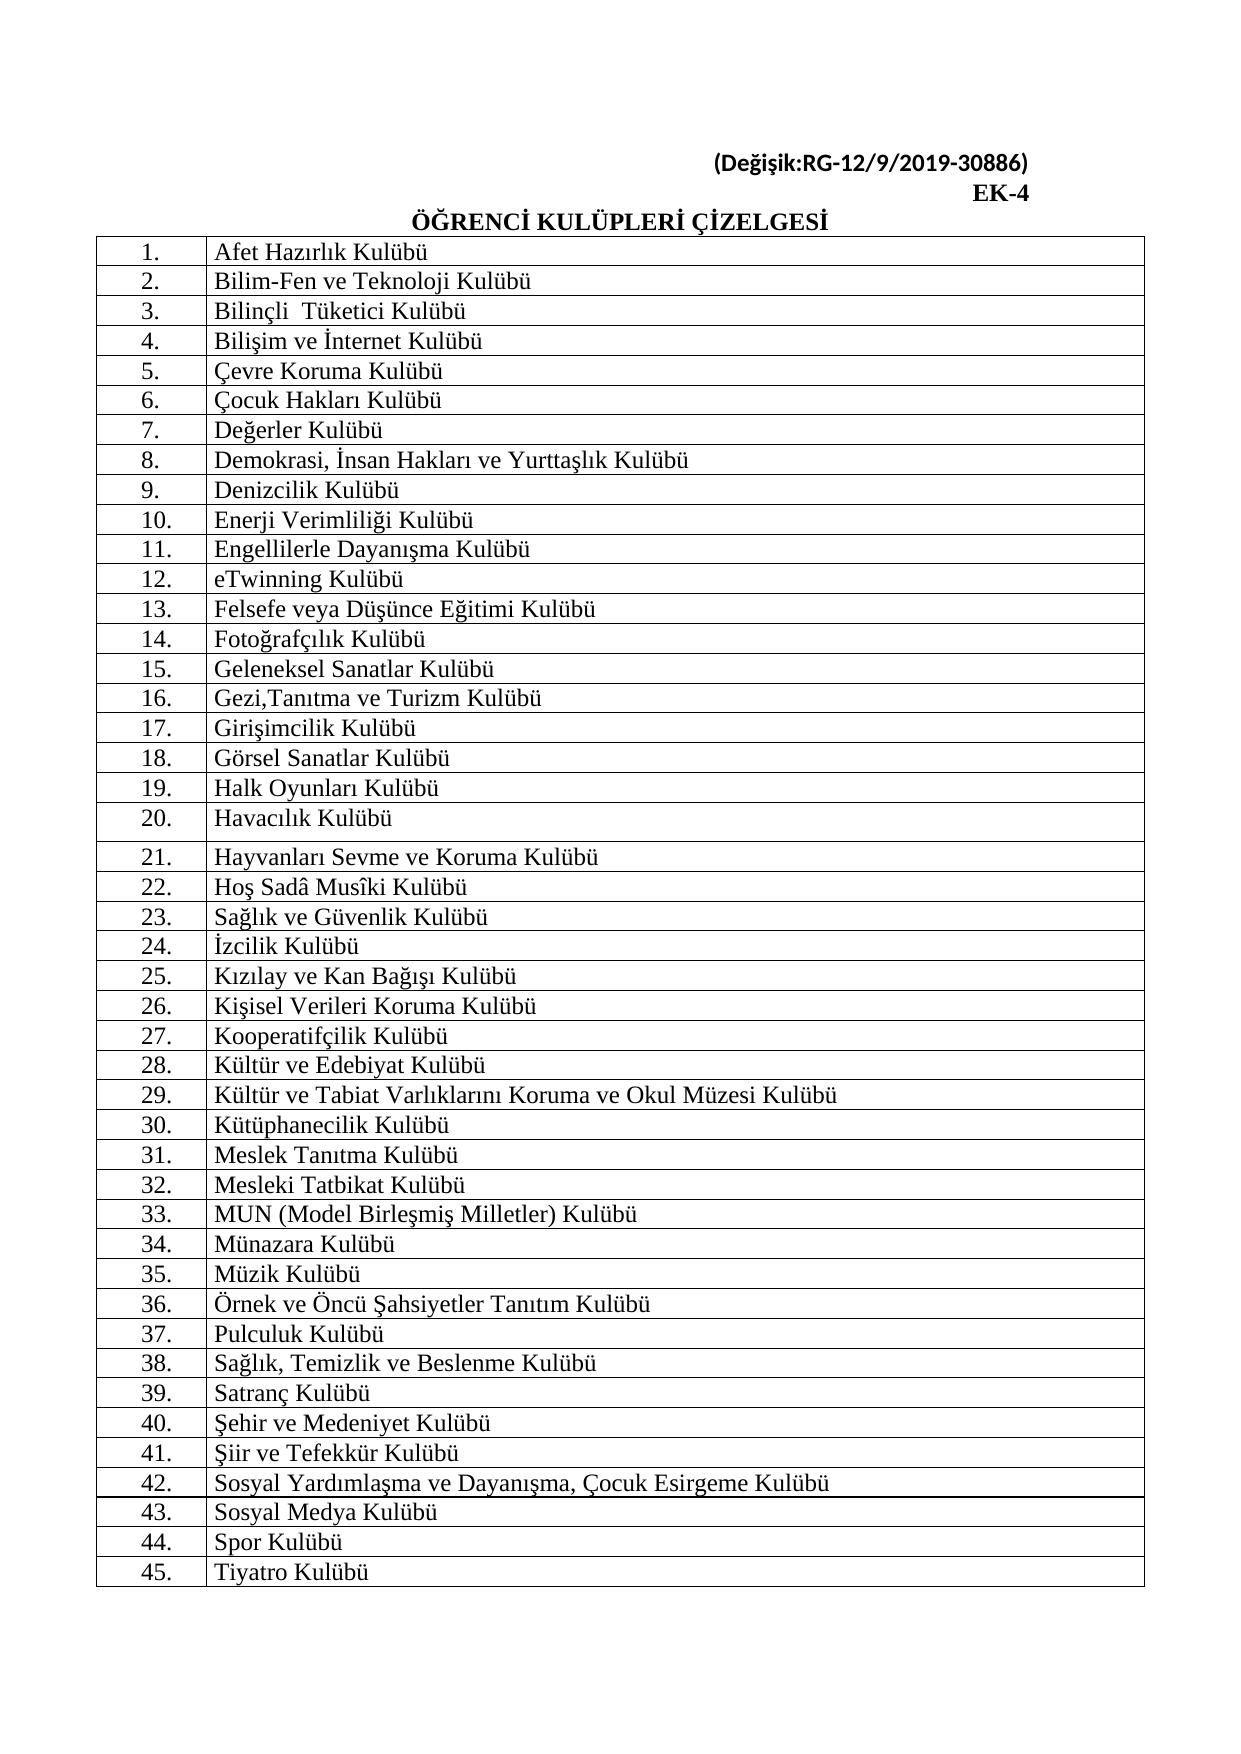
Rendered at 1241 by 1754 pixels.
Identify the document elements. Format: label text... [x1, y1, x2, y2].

table_cell [97, 654, 206, 682]
table_header [97, 237, 206, 265]
table_cell [97, 902, 206, 930]
table_cell Geleneksel Sanatlar Kulübü [207, 654, 1144, 682]
table_cell [97, 594, 206, 623]
table_cell Sosyal Medya Kulübü [207, 1498, 1144, 1526]
table_cell [97, 1468, 206, 1496]
table_cell Engellilerle Dayanışma Kulübü [207, 535, 1144, 563]
table_cell Çocuk Hakları Kulübü [207, 386, 1144, 414]
table_cell [97, 931, 206, 960]
table_cell Görsel Sanatlar Kulübü [207, 743, 1144, 772]
table_cell İzcilik Kulübü [207, 931, 1144, 960]
table_cell [97, 1200, 206, 1228]
text ÖĞRENCİ KULÜPLERİ ÇİZELGESİ [148, 207, 1093, 236]
table_cell [97, 564, 206, 593]
table_cell Çevre Koruma Kulübü [207, 356, 1144, 384]
table_cell Şehir ve Medeniyet Kulübü [207, 1408, 1144, 1437]
table_cell Tiyatro Kulübü [207, 1557, 1144, 1586]
table_cell [97, 842, 206, 871]
table_cell [97, 1140, 206, 1169]
table_cell Sağlık ve Güvenlik Kulübü [207, 902, 1144, 930]
table_cell [97, 713, 206, 742]
table_cell Kişisel Verileri Koruma Kulübü [207, 991, 1144, 1020]
table_cell Münazara Kulübü [207, 1229, 1144, 1258]
table_cell Hoş Sadâ Musîki Kulübü [207, 872, 1144, 901]
table_cell [97, 773, 206, 802]
table_cell [97, 624, 206, 653]
table_cell [97, 505, 206, 533]
table_cell Kültür ve Edebiyat Kulübü [207, 1051, 1144, 1079]
table_cell [97, 1080, 206, 1109]
table_cell [97, 326, 206, 355]
table_cell [97, 872, 206, 901]
table_cell [97, 356, 206, 384]
table_cell Sosyal Yardımlaşma ve Dayanışma, Çocuk Esirgeme Kulübü [207, 1468, 1144, 1496]
table_cell Gezi,Tanıtma ve Turizm Kulübü [207, 684, 1144, 712]
table_cell [97, 266, 206, 295]
table_cell [97, 1259, 206, 1288]
table_cell Kızılay ve Kan Bağışı Kulübü [207, 961, 1144, 990]
text (Değişik:RG-12/9/2019-30886) [148, 148, 1029, 178]
table_cell [97, 415, 206, 444]
table_cell Sağlık, Temizlik ve Beslenme Kulübü [207, 1349, 1144, 1377]
table_cell [97, 1170, 206, 1198]
table_cell [97, 684, 206, 712]
table_cell [97, 535, 206, 563]
table_cell Kütüphanecilik Kulübü [207, 1110, 1144, 1139]
table_cell [97, 743, 206, 772]
table_cell Şiir ve Tefekkür Kulübü [207, 1438, 1144, 1467]
table_cell [97, 1378, 206, 1407]
table_cell [97, 1021, 206, 1049]
table_cell Değerler Kulübü [207, 415, 1144, 444]
table_cell Bilişim ve İnternet Kulübü [207, 326, 1144, 355]
table_cell [97, 803, 206, 841]
table_cell [97, 1229, 206, 1258]
table_cell [97, 1289, 206, 1318]
table_cell Kültür ve Tabiat Varlıklarını Koruma ve Okul Müzesi Kulübü [207, 1080, 1144, 1109]
table_cell Mesleki Tatbikat Kulübü [207, 1170, 1144, 1198]
table_cell Bilim-Fen ve Teknoloji Kulübü [207, 266, 1144, 295]
table_cell [97, 1438, 206, 1467]
table_cell Örnek ve Öncü Şahsiyetler Tanıtım Kulübü [207, 1289, 1144, 1318]
table_cell Pulculuk Kulübü [207, 1319, 1144, 1347]
table_cell [97, 475, 206, 504]
table_cell Girişimcilik Kulübü [207, 713, 1144, 742]
table_cell [97, 961, 206, 990]
table_cell Felsefe veya Düşünce Eğitimi Kulübü [207, 594, 1144, 623]
table_cell [97, 445, 206, 474]
table_cell Havacılık Kulübü [207, 803, 1144, 841]
table_cell [97, 1527, 206, 1556]
table_cell Denizcilik Kulübü [207, 475, 1144, 504]
table_cell Satranç Kulübü [207, 1378, 1144, 1407]
table_cell [97, 1319, 206, 1347]
table_cell [97, 1349, 206, 1377]
table_cell eTwinning Kulübü [207, 564, 1144, 593]
table_cell [97, 1498, 206, 1526]
table_cell [97, 991, 206, 1020]
table_cell [97, 386, 206, 414]
text EK-4 [148, 178, 1029, 207]
table_cell [97, 296, 206, 325]
table_cell MUN (Model Birleşmiş Milletler) Kulübü [207, 1200, 1144, 1228]
table_cell [97, 1051, 206, 1079]
table_header Afet Hazırlık Kulübü [207, 237, 1144, 265]
table_cell [97, 1408, 206, 1437]
table_cell Kooperatifçilik Kulübü [207, 1021, 1144, 1049]
table_cell [97, 1557, 206, 1586]
table_cell Bilinçli Tüketici Kulübü [207, 296, 1144, 325]
table_cell [97, 1110, 206, 1139]
table_cell Halk Oyunları Kulübü [207, 773, 1144, 802]
table_cell Müzik Kulübü [207, 1259, 1144, 1288]
table_cell Demokrasi, İnsan Hakları ve Yurttaşlık Kulübü [207, 445, 1144, 474]
table_cell Meslek Tanıtma Kulübü [207, 1140, 1144, 1169]
table_cell Enerji Verimliliği Kulübü [207, 505, 1144, 533]
table_cell Hayvanları Sevme ve Koruma Kulübü [207, 842, 1144, 871]
table_cell Fotoğrafçılık Kulübü [207, 624, 1144, 653]
table_cell Spor Kulübü [207, 1527, 1144, 1556]
